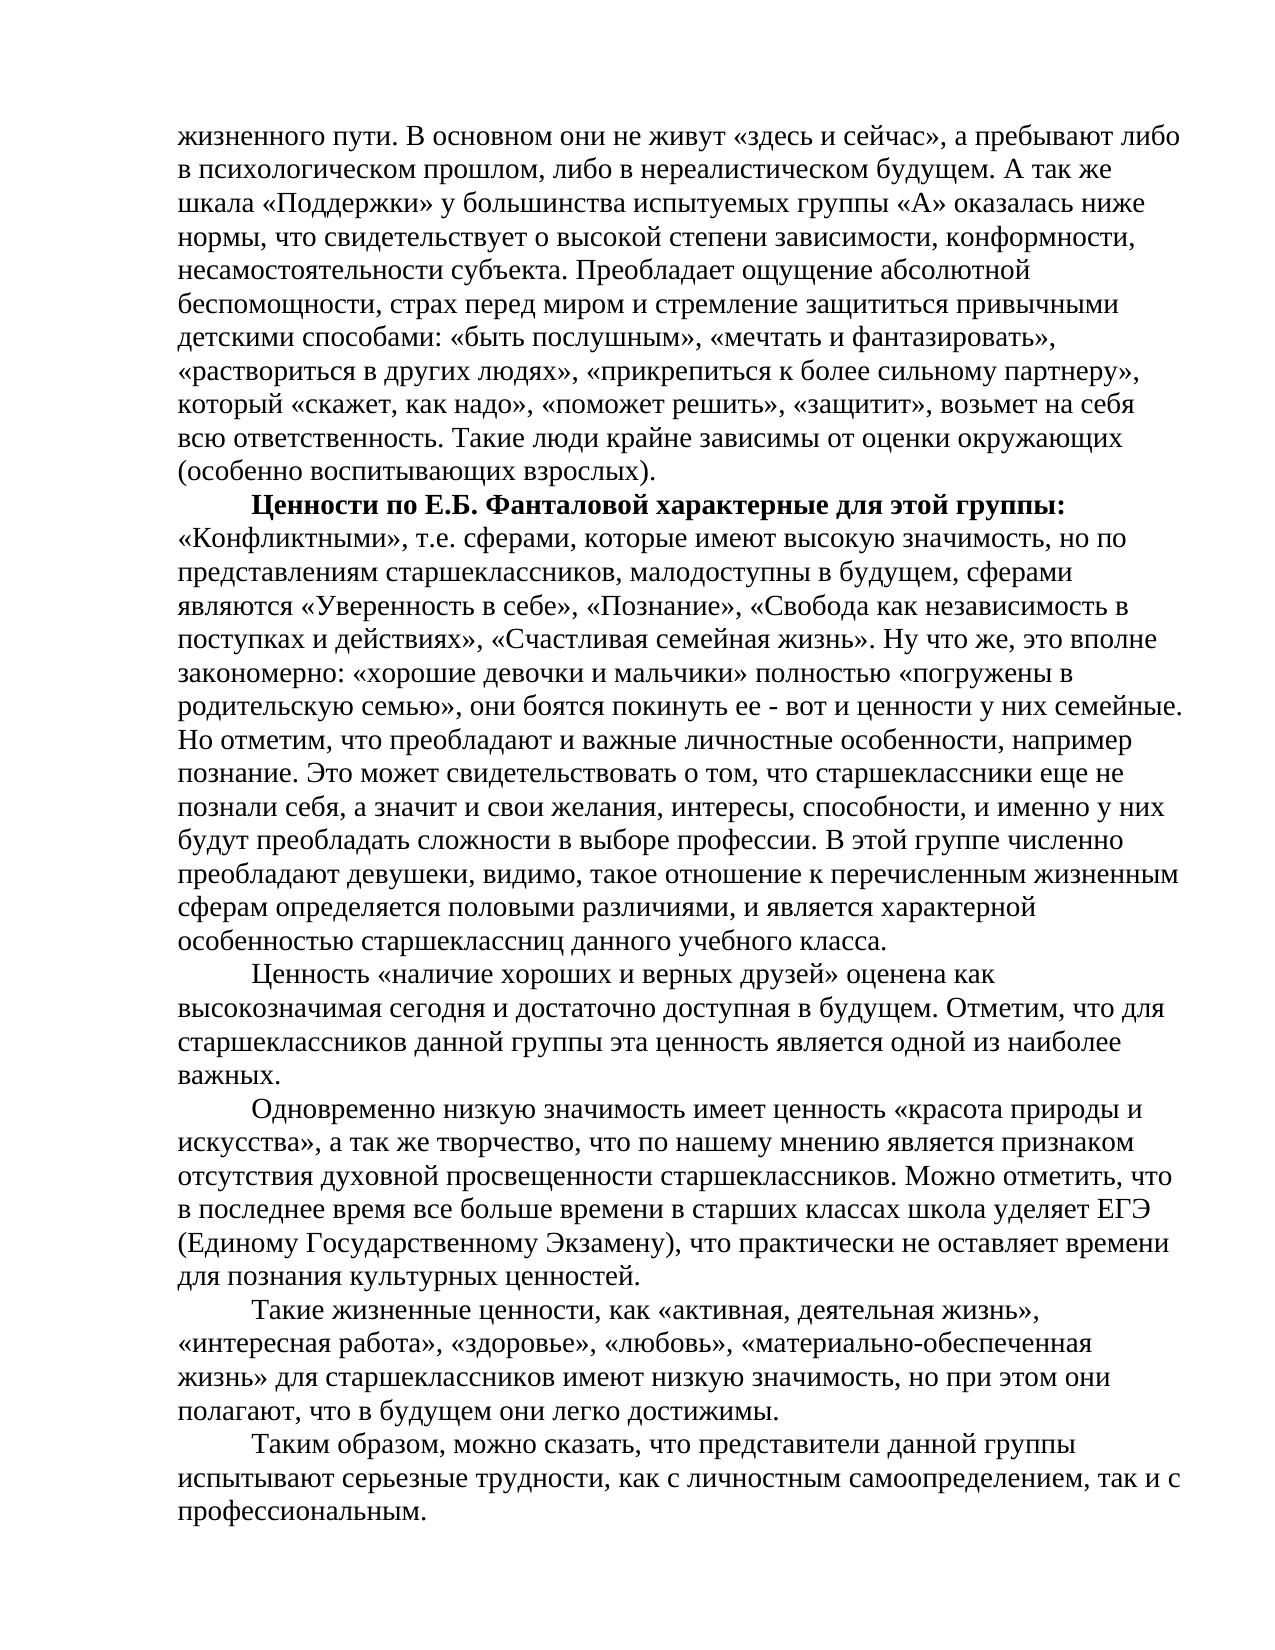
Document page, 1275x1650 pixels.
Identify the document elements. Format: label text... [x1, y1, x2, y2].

text Такие жизненные ценности, как «активная, деятельная жизнь», «интересная работа», «здоровье», «любовь», «материально-обеспеченная жизнь» для старшеклассников имеют низкую значимость, но при этом они полагают, что в будущем они легко достижимы. [177, 1292, 1186, 1426]
text Одновременно низкую значимость имеет ценность «красота природы и искусства», а так же творчество, что по нашему мнению является признаком отсутствия духовной просвещенности старшеклассников. Можно отметить, что в последнее время все больше времени в старших классах школа уделяет ЕГЭ (Единому Государственному Экзамену), что практически не оставляет времени для познания культурных ценностей. [177, 1091, 1186, 1292]
text Ценности по Е.Б. Фанталовой характерные для этой группы: «Конфликтными», т.е. сферами, которые имеют высокую значимость, но по представлениям старшеклассников, малодоступны в будущем, сферами являются «Уверенность в себе», «Познание», «Свобода как независимость в поступках и действиях», «Счастливая семейная жизнь». Ну что же, это вполне закономерно: «хорошие девочки и мальчики» полностью «погружены в родительскую семью», они боятся покинуть ее - вот и ценности у них семейные. Но отметим, что преобладают и важные личностные особенности, например познание. Это может свидетельствовать о том, что старшеклассники еще не познали себя, а значит и свои желания, интересы, способности, и именно у них будут преобладать сложности в выборе профессии. В этой группе численно преобладают девушеки, видимо, такое отношение к перечисленным жизненным сферам определяется половыми различиями, и является характерной особенностью старшеклассниц данного учебного класса. [177, 487, 1186, 957]
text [177, 118, 1186, 487]
text Ценность «наличие хороших и верных друзей» оценена как высокозначимая сегодня и достаточно доступная в будущем. Отметим, что для старшеклассников данной группы эта ценность является одной из наиболее важных. [177, 957, 1186, 1091]
text Таким образом, можно сказать, что представители данной группы испытывают серьезные трудности, как с личностным самоопределением, так и с профессиональным. [177, 1426, 1186, 1527]
